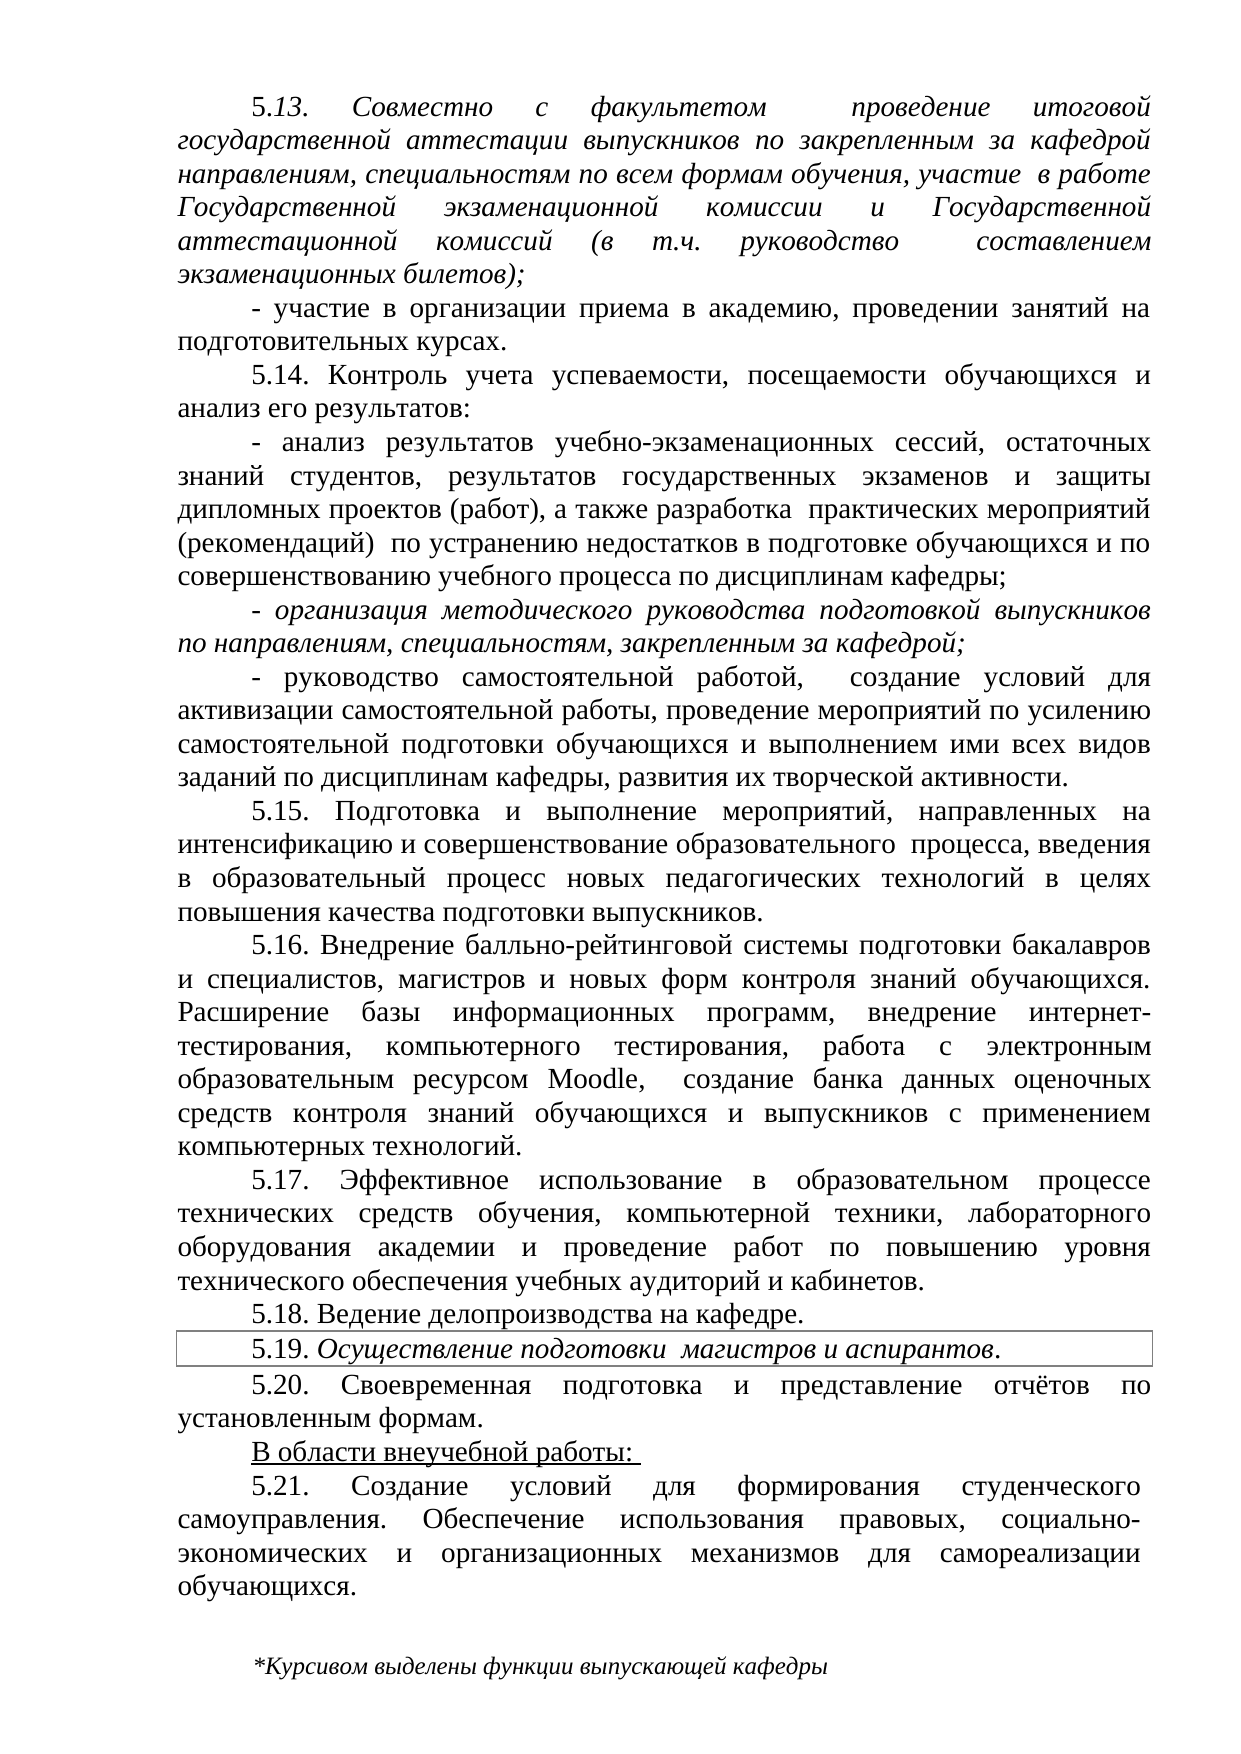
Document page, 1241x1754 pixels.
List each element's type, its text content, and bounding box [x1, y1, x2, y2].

text 5.20. Своевременная подготовка и представление отчётов по установленным формам. [177, 1368, 1152, 1434]
text 5.15. Подготовка и выполнение мероприятий, направленных на интенсификацию и совершенствование образовательного процесса, введения в образовательный процесс новых педагогических технологий в целях повышения качества подготовки выпускников. [177, 793, 1152, 927]
text В области внеучебной работы: [177, 1434, 1152, 1468]
text - руководство самостоятельной работой, создание условий для активизации самостоятельной работы, проведение мероприятий по усилению самостоятельной подготовки обучающихся и выполнением ими всех видов заданий по дисциплинам кафедры, развития их творческой активности. [177, 659, 1152, 793]
text - организация методического руководства подготовкой выпускников по направлениям, специальностям, закрепленным за кафедрой; [177, 592, 1152, 659]
text 5.21. Создание условий для формирования студенческого самоуправления. Обеспечение использования правовых, социально-экономических и организационных механизмов для самореализации обучающихся. [177, 1468, 1141, 1602]
text 5.17. Эффективное использование в образовательном процессе технических средств обучения, компьютерной техники, лабораторного оборудования академии и проведение работ по повышению уровня технического обеспечения учебных аудиторий и кабинетов. [177, 1162, 1152, 1296]
text 5.19. Осуществление подготовки магистров и аспирантов. [177, 1332, 1152, 1365]
text 5.13. Совместно с факультетом проведение итоговой государственной аттестации выпускников по закрепленным за кафедрой направлениям, специальностям по всем формам обучения, участие в работе Государственной экзаменационной комиссии и Государственной аттестационной комиссий (в т.ч. руководство составлением экзаменационных билетов); [177, 89, 1152, 290]
text - участие в организации приема в академию, проведении занятий на подготовительных курсах. [177, 290, 1152, 357]
text 5.16. Внедрение балльно-рейтинговой системы подготовки бакалавров и специалистов, магистров и новых форм контроля знаний обучающихся. Расширение базы информационных программ, внедрение интернет-тестирования, компьютерного тестирования, работа с электронным образовательным ресурсом Moodle, создание банка данных оценочных средств контроля знаний обучающихся и выпускников с применением компьютерных технологий. [177, 927, 1152, 1162]
text 5.18. Ведение делопроизводства на кафедре. [177, 1296, 1152, 1330]
text 5.14. Контроль учета успеваемости, посещаемости обучающихся и анализ его результатов: [177, 357, 1152, 424]
text - анализ результатов учебно-экзаменационных сессий, остаточных знаний студентов, результатов государственных экзаменов и защиты дипломных проектов (работ), а также разработка практических мероприятий (рекомендаций) по устранению недостатков в подготовке обучающихся и по совершенствованию учебного процесса по дисциплинам кафедры; [177, 424, 1152, 592]
